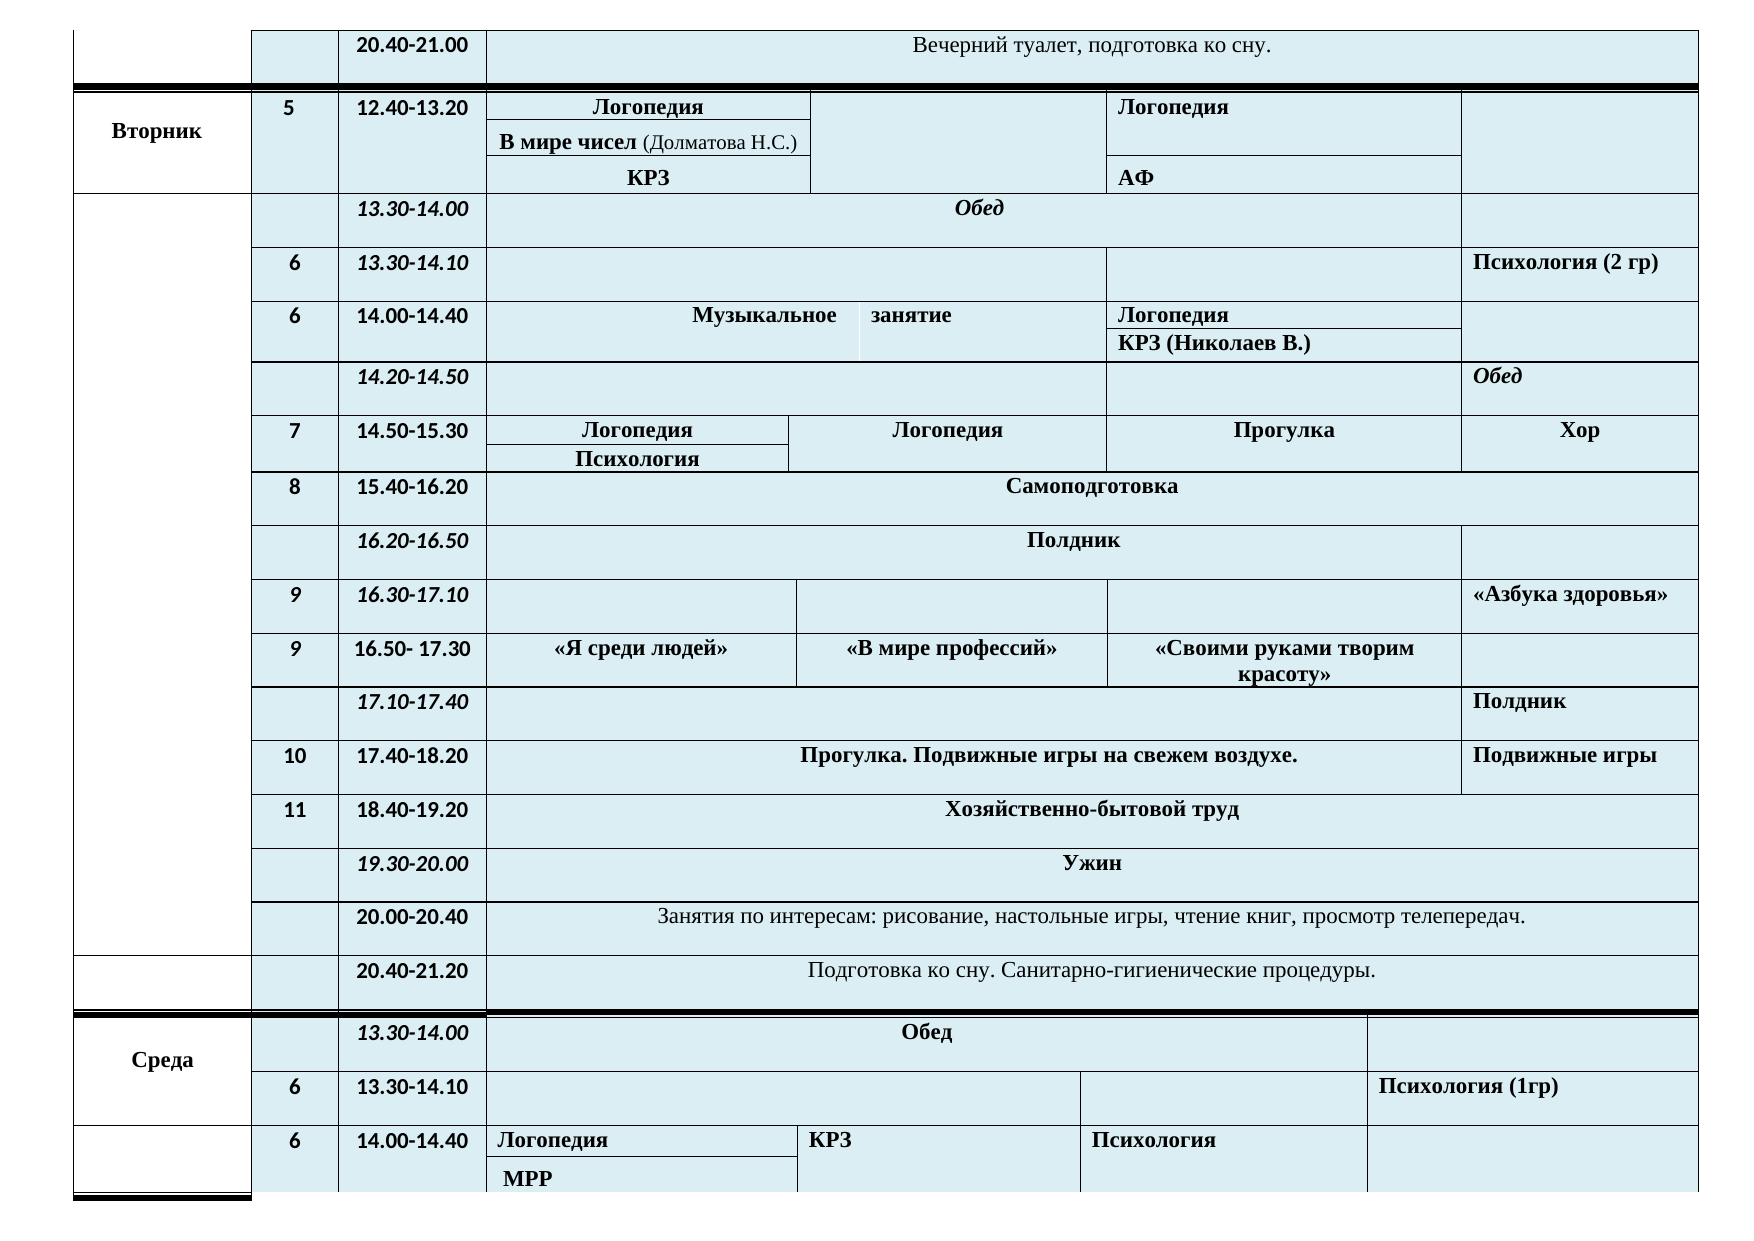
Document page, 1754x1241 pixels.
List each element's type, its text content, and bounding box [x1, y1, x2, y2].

table_cell 9 [252, 580, 338, 633]
table_cell 13.30-14.00 [339, 1018, 486, 1071]
table_cell КРЗ [487, 156, 810, 193]
table_cell 20.40-21.20 [339, 956, 486, 1009]
table_cell 16.30-17.10 [339, 580, 486, 633]
table_cell Логопедия [1107, 302, 1461, 328]
table_cell 20.40-21.00 [339, 31, 486, 83]
table_cell Подвижные игры [1462, 741, 1698, 794]
table_cell 11 [252, 795, 338, 848]
table_cell 10 [252, 741, 338, 794]
table_cell занятие [860, 302, 1106, 361]
table_cell 16.50- 17.30 [339, 634, 486, 686]
table_cell [1368, 1126, 1698, 1192]
table_cell Прогулка [1107, 416, 1461, 471]
table_cell [252, 194, 338, 247]
table_cell 19.30-20.00 [339, 849, 486, 901]
table_cell [252, 903, 338, 955]
table_cell 20.00-20.40 [339, 903, 486, 955]
table_cell 17.40-18.20 [339, 741, 486, 794]
table_cell Полдник [487, 526, 1461, 579]
table_cell Обед [487, 1018, 1367, 1071]
table_cell [487, 1072, 1080, 1125]
table_cell [789, 363, 1106, 415]
table_cell [487, 580, 796, 633]
table_cell [252, 849, 338, 901]
table_cell 16.20-16.50 [339, 526, 486, 579]
table_cell 17.10-17.40 [339, 688, 486, 740]
table_cell Логопедия [487, 416, 788, 444]
table_cell Занятия по интересам: рисование, настольные игры, чтение книг, просмотр телепередач. [487, 903, 1698, 955]
table_cell 12.40-13.20 [339, 93, 486, 193]
table_cell [252, 526, 338, 579]
table_cell В мире чисел (Долматова Н.С.) [487, 120, 810, 155]
table_cell КРЗ (Николаев В.) [1107, 329, 1461, 361]
table_cell [487, 248, 1106, 301]
table_cell МРР [487, 1157, 797, 1192]
table_cell Вторник [74, 93, 251, 193]
table_cell Психология (2 гр) [1462, 248, 1698, 301]
table_cell [811, 93, 1106, 193]
table_cell [487, 363, 789, 415]
table_cell [252, 31, 338, 83]
table_cell «Я среди людей» [487, 634, 796, 686]
table_cell Обед [1462, 363, 1698, 415]
table_cell 14.00-14.40 [339, 1126, 486, 1192]
table_cell [74, 956, 251, 1009]
table_cell [1462, 194, 1698, 247]
table_cell [252, 363, 338, 415]
table_cell Психология (1гр) [1368, 1072, 1698, 1125]
table_cell 14.50-15.30 [339, 416, 486, 471]
table_cell Самоподготовка [487, 473, 1698, 525]
table_cell Вечерний туалет, подготовка ко сну. [487, 31, 1698, 83]
table_cell [1368, 1018, 1698, 1071]
table_cell 13.30-14.10 [339, 248, 486, 301]
table_cell Хозяйственно-бытовой труд [487, 795, 1698, 848]
table_cell [74, 1126, 251, 1192]
table_cell Логопедия [487, 93, 810, 119]
table_cell [1081, 1072, 1367, 1125]
table_cell 7 [252, 416, 338, 471]
table_cell [252, 688, 338, 740]
table_cell 14.20-14.50 [339, 363, 486, 415]
table_cell 14.00-14.40 [339, 302, 486, 361]
table_cell [252, 956, 338, 1009]
table_cell [252, 1018, 338, 1071]
table_cell [1462, 526, 1698, 579]
table_cell [1462, 634, 1698, 686]
table_cell Музыкальное [487, 302, 859, 361]
table_cell Полдник [1462, 688, 1698, 740]
table_cell Психология [487, 445, 788, 471]
table_cell Психология [1081, 1126, 1367, 1192]
table_cell [1108, 580, 1461, 633]
table_cell «Своими руками творим красоту» [1108, 634, 1461, 686]
table_cell Среда [74, 1018, 251, 1125]
table_cell Обед [487, 194, 1461, 247]
table_cell Хор [1462, 416, 1698, 471]
table_cell Логопедия [1107, 93, 1461, 155]
table_cell АФ [1107, 156, 1461, 193]
table_cell [74, 194, 251, 955]
table_cell Подготовка ко сну. Санитарно-гигиенические процедуры. [487, 956, 1698, 1009]
table_cell КРЗ [798, 1126, 1080, 1192]
table_cell 18.40-19.20 [339, 795, 486, 848]
table_cell «В мире профессий» [797, 634, 1107, 686]
table_cell [487, 688, 1461, 740]
table_cell 5 [252, 93, 338, 193]
table_cell [797, 580, 1107, 633]
table_cell 6 [252, 302, 338, 361]
table_cell [1462, 93, 1698, 193]
table_cell «Азбука здоровья» [1462, 580, 1698, 633]
table_cell 6 [252, 1126, 338, 1192]
table_cell Логопедия [789, 416, 1106, 471]
table_cell Логопедия [487, 1126, 797, 1156]
table_cell Прогулка. Подвижные игры на свежем воздухе. [487, 741, 1461, 794]
table_cell 13.30-14.10 [339, 1072, 486, 1125]
table_cell [1107, 248, 1461, 301]
table_cell Ужин [487, 849, 1698, 901]
table_cell 6 [252, 248, 338, 301]
table_cell 13.30-14.00 [339, 194, 486, 247]
table_cell 15.40-16.20 [339, 473, 486, 525]
table_cell 8 [252, 473, 338, 525]
table_cell 9 [252, 634, 338, 686]
table_cell [1462, 302, 1698, 361]
table_cell 6 [252, 1072, 338, 1125]
table_cell [1107, 363, 1461, 415]
